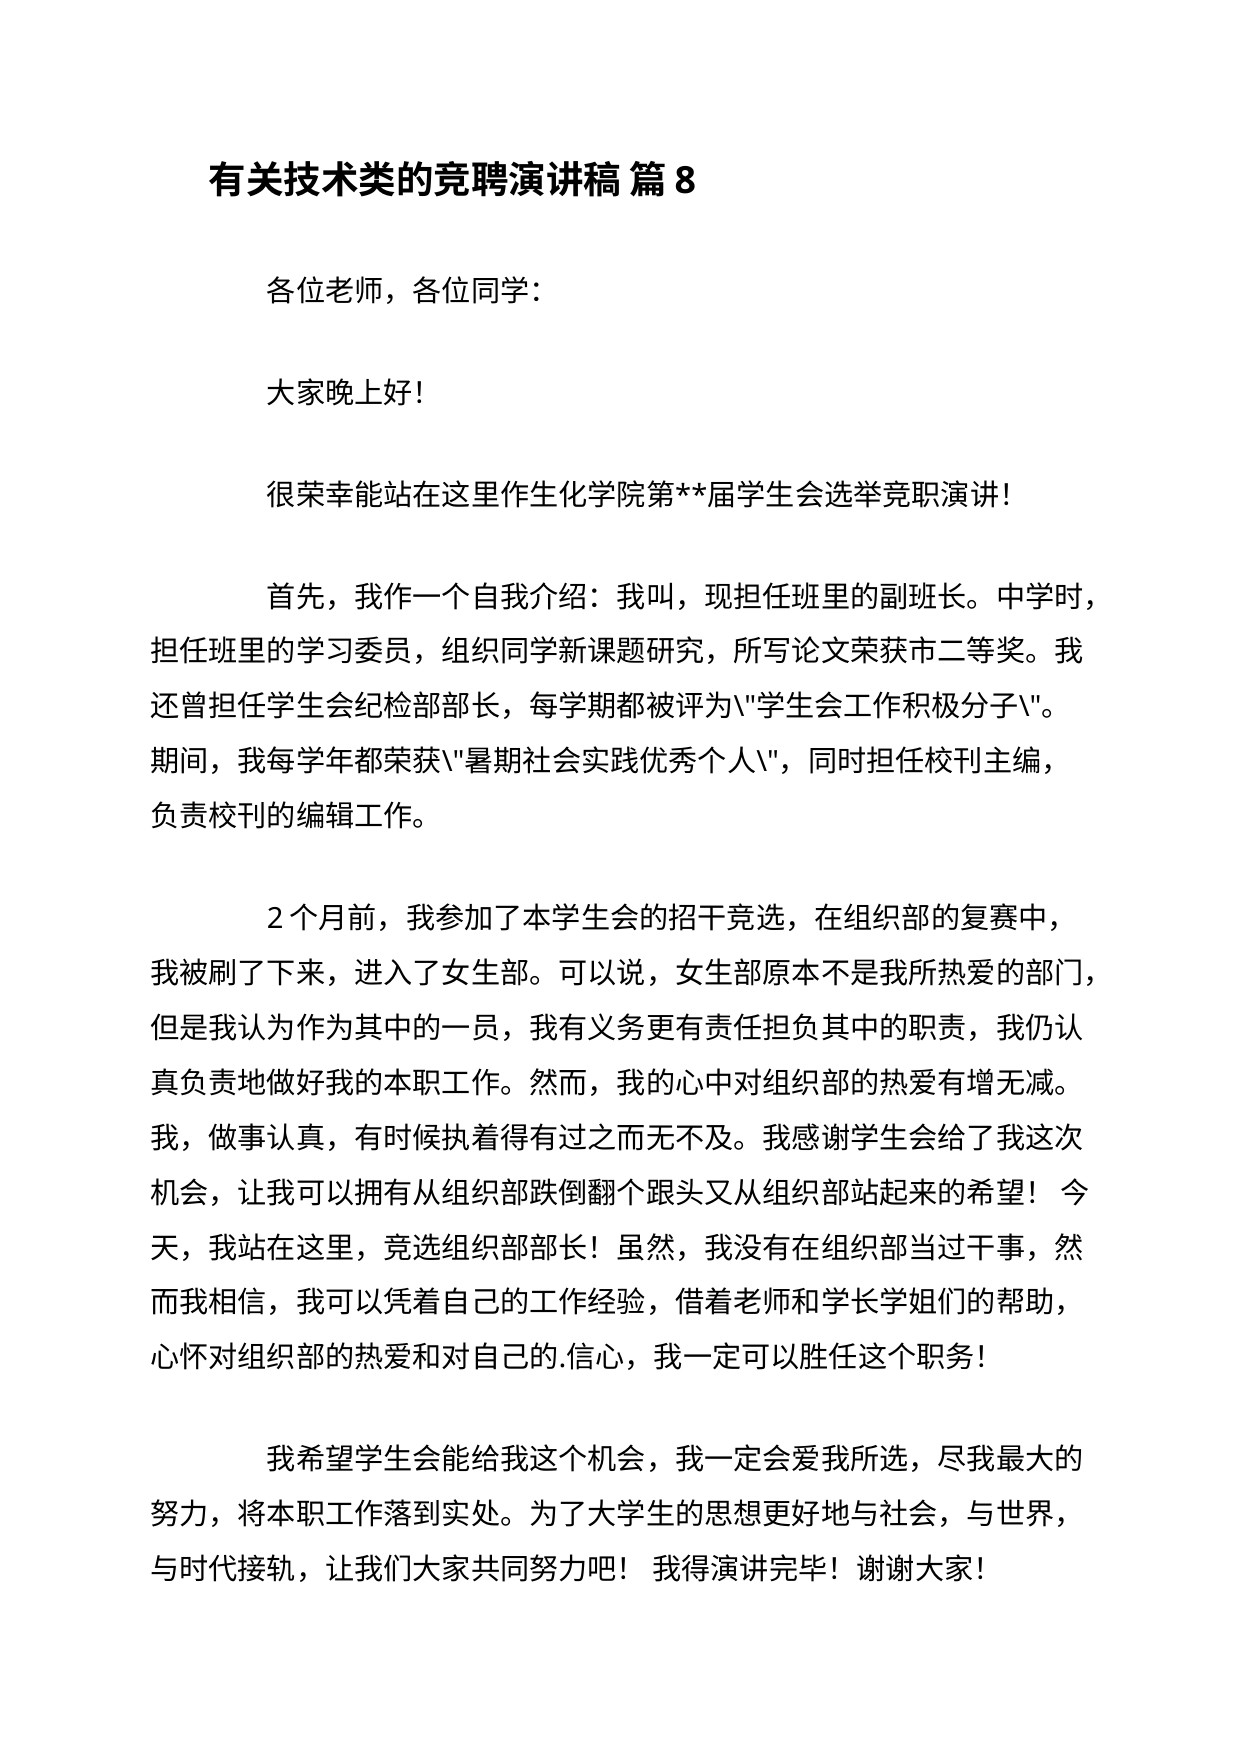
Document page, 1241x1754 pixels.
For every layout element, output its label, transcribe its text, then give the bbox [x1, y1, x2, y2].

text 很荣幸能站在这里作生化学院第**届学生会选举竞职演讲！ [150, 471, 1090, 513]
text 我希望学生会能给我这个机会，我一定会爱我所选，尽我最大的努力，将本职工作落到实处。为了大学生的思想更好地与社会，与世界，与时代接轨，让我们大家共同努力吧！ 我得演讲完毕！谢谢大家！ [150, 1436, 1090, 1588]
text 首先，我作一个自我介绍：我叫，现担任班里的副班长。中学时，担任班里的学习委员，组织同学新课题研究，所写论文荣获市二等奖。我还曾担任学生会纪检部部长，每学期都被评为\"学生会工作积极分子\"。期间，我每学年都荣获\"暑期社会实践优秀个人\"，同时担任校刊主编，负责校刊的编辑工作。 [150, 573, 1090, 835]
text 大家晚上好！ [150, 369, 1090, 412]
text 2个月前，我参加了本学生会的招干竞选，在组织部的复赛中，我被刷了下来，进入了女生部。可以说，女生部原本不是我所热爱的部门，但是我认为作为其中的一员，我有义务更有责任担负其中的职责，我仍认真负责地做好我的本职工作。然而，我的心中对组织部的热爱有增无减。我，做事认真，有时候执着得有过之而无不及。我感谢学生会给了我这次机会，让我可以拥有从组织部跌倒翻个跟头又从组织部站起来的希望！ 今天，我站在这里，竞选组织部部长！虽然，我没有在组织部当过干事，然而我相信，我可以凭着自己的工作经验，借着老师和学长学姐们的帮助，心怀对组织部的热爱和对自己的.信心，我一定可以胜任这个职务！ [150, 895, 1090, 1376]
text 有关技术类的竞聘演讲稿 篇8 [150, 150, 1090, 204]
text 各位老师，各位同学： [150, 268, 1090, 310]
